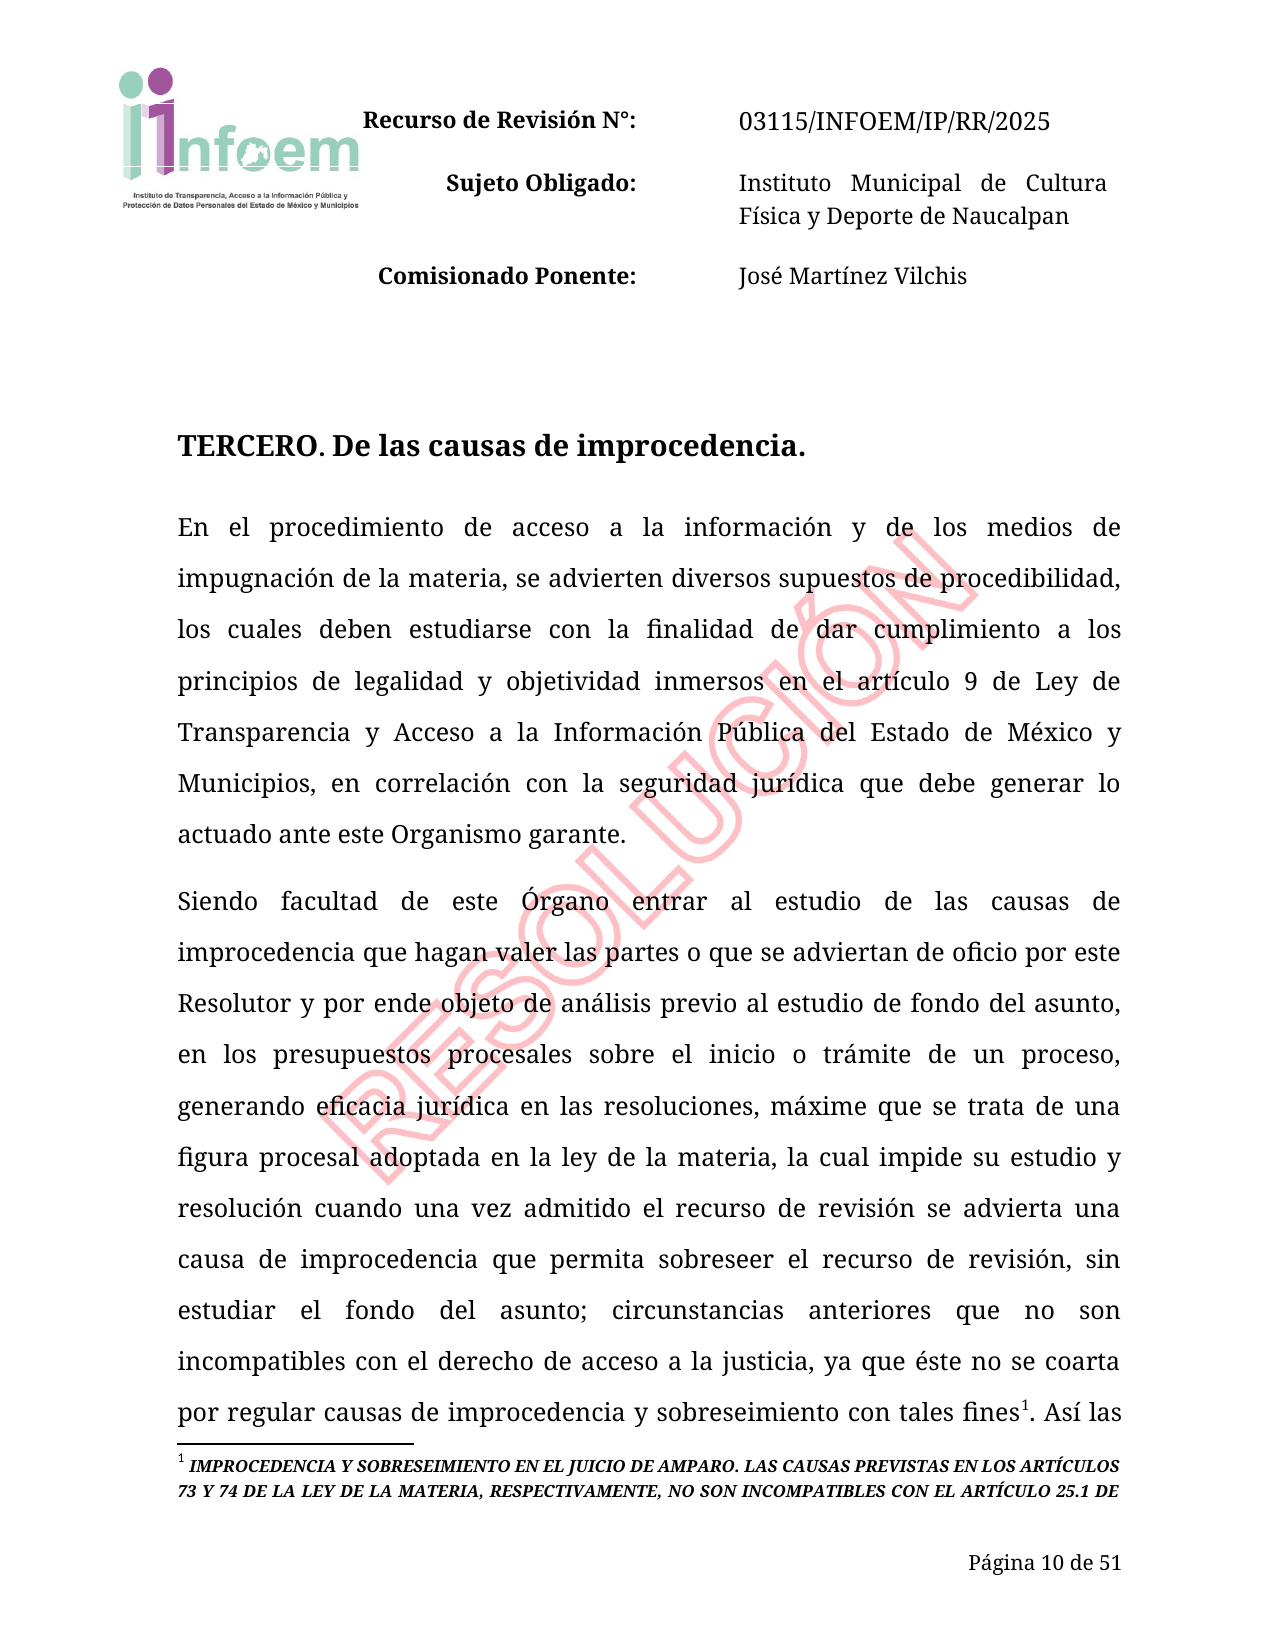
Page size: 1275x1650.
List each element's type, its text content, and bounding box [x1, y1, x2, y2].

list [177, 884, 1122, 1428]
picture [0, 7, 1265, 1650]
list En el procedimiento de acceso a la información y de los medios de impugnación de la materia, se advierten diversos supuestos de procedibilidad, los cuales deben estudiarse con la finalidad de dar cumplimiento a los principios de legalidad y objetividad inmersos en el artículo 9 de Ley de Transparencia y Acceso a la Información Pública del Estado de México y Municipios, en correlación con la seguridad jurídica que debe generar lo actuado ante este Organismo garante. [177, 510, 1122, 850]
list TERCERO. De las causas de improcedencia. [177, 426, 1122, 465]
